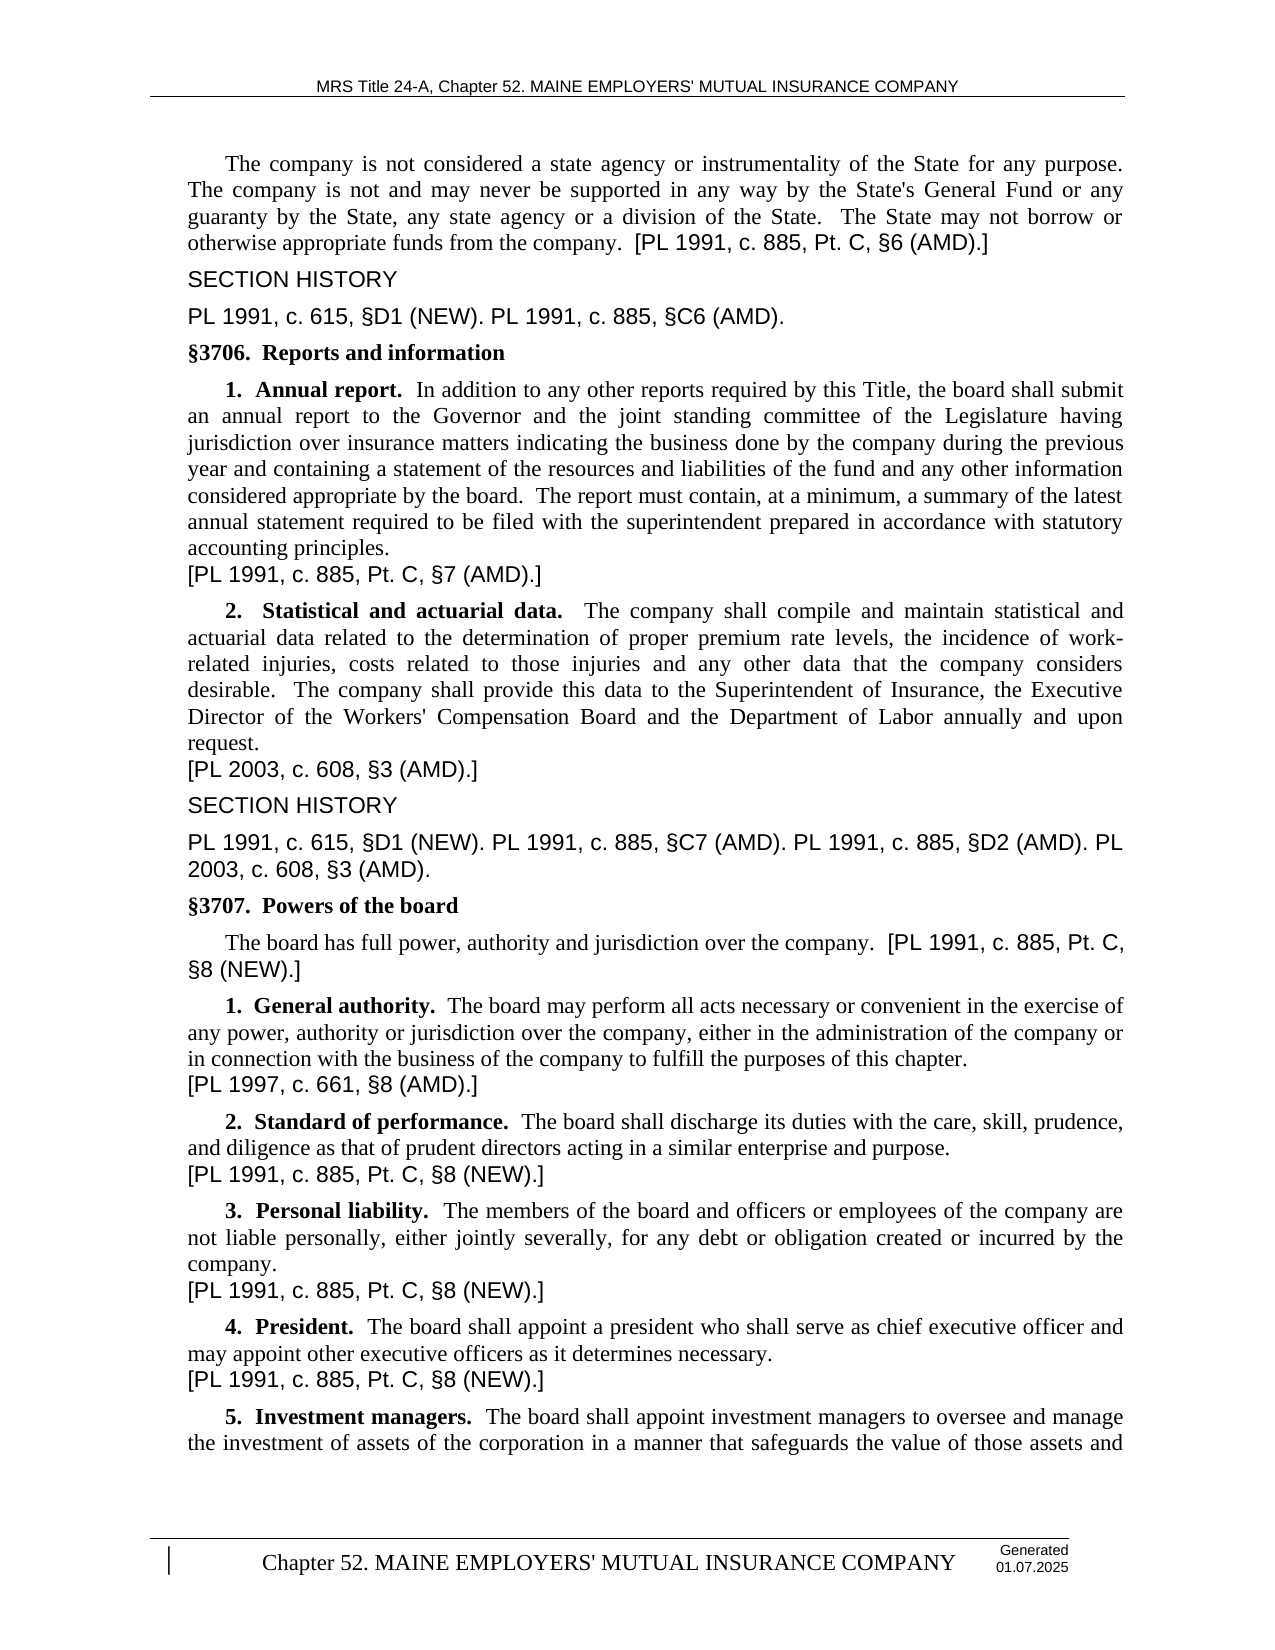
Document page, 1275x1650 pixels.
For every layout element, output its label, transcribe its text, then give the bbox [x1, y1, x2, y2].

text 2. Statistical and actuarial data. The company shall compile and maintain statistical and actuarial data related to the determination of proper premium rate levels, the incidence of work-related injuries, costs related to those injuries and any other data that the company considers desirable. The company shall provide this data to the Superintendent of Insurance, the Executive Director of the Workers' Compensation Board and the Department of Labor annually and upon request. [187, 597, 1125, 756]
text 3. Personal liability. The members of the board and officers or employees of the company are not liable personally, either jointly severally, for any debt or obligation created or incurred by the company. [187, 1198, 1125, 1277]
text [PL 1997, c. 661, §8 (AMD).] [187, 1071, 1125, 1098]
text 4. President. The board shall appoint a president who shall serve as chief executive officer and may appoint other executive officers as it determines necessary. [187, 1313, 1125, 1366]
text §3707. Powers of the board [187, 892, 1125, 919]
text [PL 1991, c. 885, Pt. C, §8 (NEW).] [187, 1161, 1125, 1187]
text SECTION HISTORY [187, 792, 1125, 819]
text [PL 1991, c. 885, Pt. C, §7 (AMD).] [187, 561, 1125, 587]
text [187, 1403, 1125, 1456]
text 1. General authority. The board may perform all acts necessary or convenient in the exercise of any power, authority or jurisdiction over the company, either in the administration of the company or in connection with the business of the company to fulfill the purposes of this chapter. [187, 992, 1125, 1071]
text The company is not considered a state agency or instrumentality of the State for any purpose. The company is not and may never be supported in any way by the State's General Fund or any guaranty by the State, any state agency or a division of the State. The State may not borrow or otherwise appropriate funds from the company. [PL 1991, c. 885, Pt. C, §6 (AMD).] [187, 150, 1125, 256]
text [PL 1991, c. 885, Pt. C, §8 (NEW).] [187, 1366, 1125, 1392]
text SECTION HISTORY [187, 266, 1125, 292]
text [PL 2003, c. 608, §3 (AMD).] [187, 756, 1125, 782]
text PL 1991, c. 615, §D1 (NEW). PL 1991, c. 885, §C7 (AMD). PL 1991, c. 885, §D2 (AMD). PL 2003, c. 608, §3 (AMD). [187, 829, 1125, 882]
text [PL 1991, c. 885, Pt. C, §8 (NEW).] [187, 1277, 1125, 1303]
text 2. Standard of performance. The board shall discharge its duties with the care, skill, prudence, and diligence as that of prudent directors acting in a similar enterprise and purpose. [187, 1108, 1125, 1161]
text The board has full power, authority and jurisdiction over the company. [PL 1991, c. 885, Pt. C, §8 (NEW).] [187, 929, 1125, 982]
text 1. Annual report. In addition to any other reports required by this Title, the board shall submit an annual report to the Governor and the joint standing committee of the Legislature having jurisdiction over insurance matters indicating the business done by the company during the previous year and containing a statement of the resources and liabilities of the fund and any other information considered appropriate by the board. The report must contain, at a minimum, a summary of the latest annual statement required to be filed with the superintendent prepared in accordance with statutory accounting principles. [187, 376, 1125, 561]
text §3706. Reports and information [187, 339, 1125, 366]
text PL 1991, c. 615, §D1 (NEW). PL 1991, c. 885, §C6 (AMD). [187, 303, 1125, 329]
